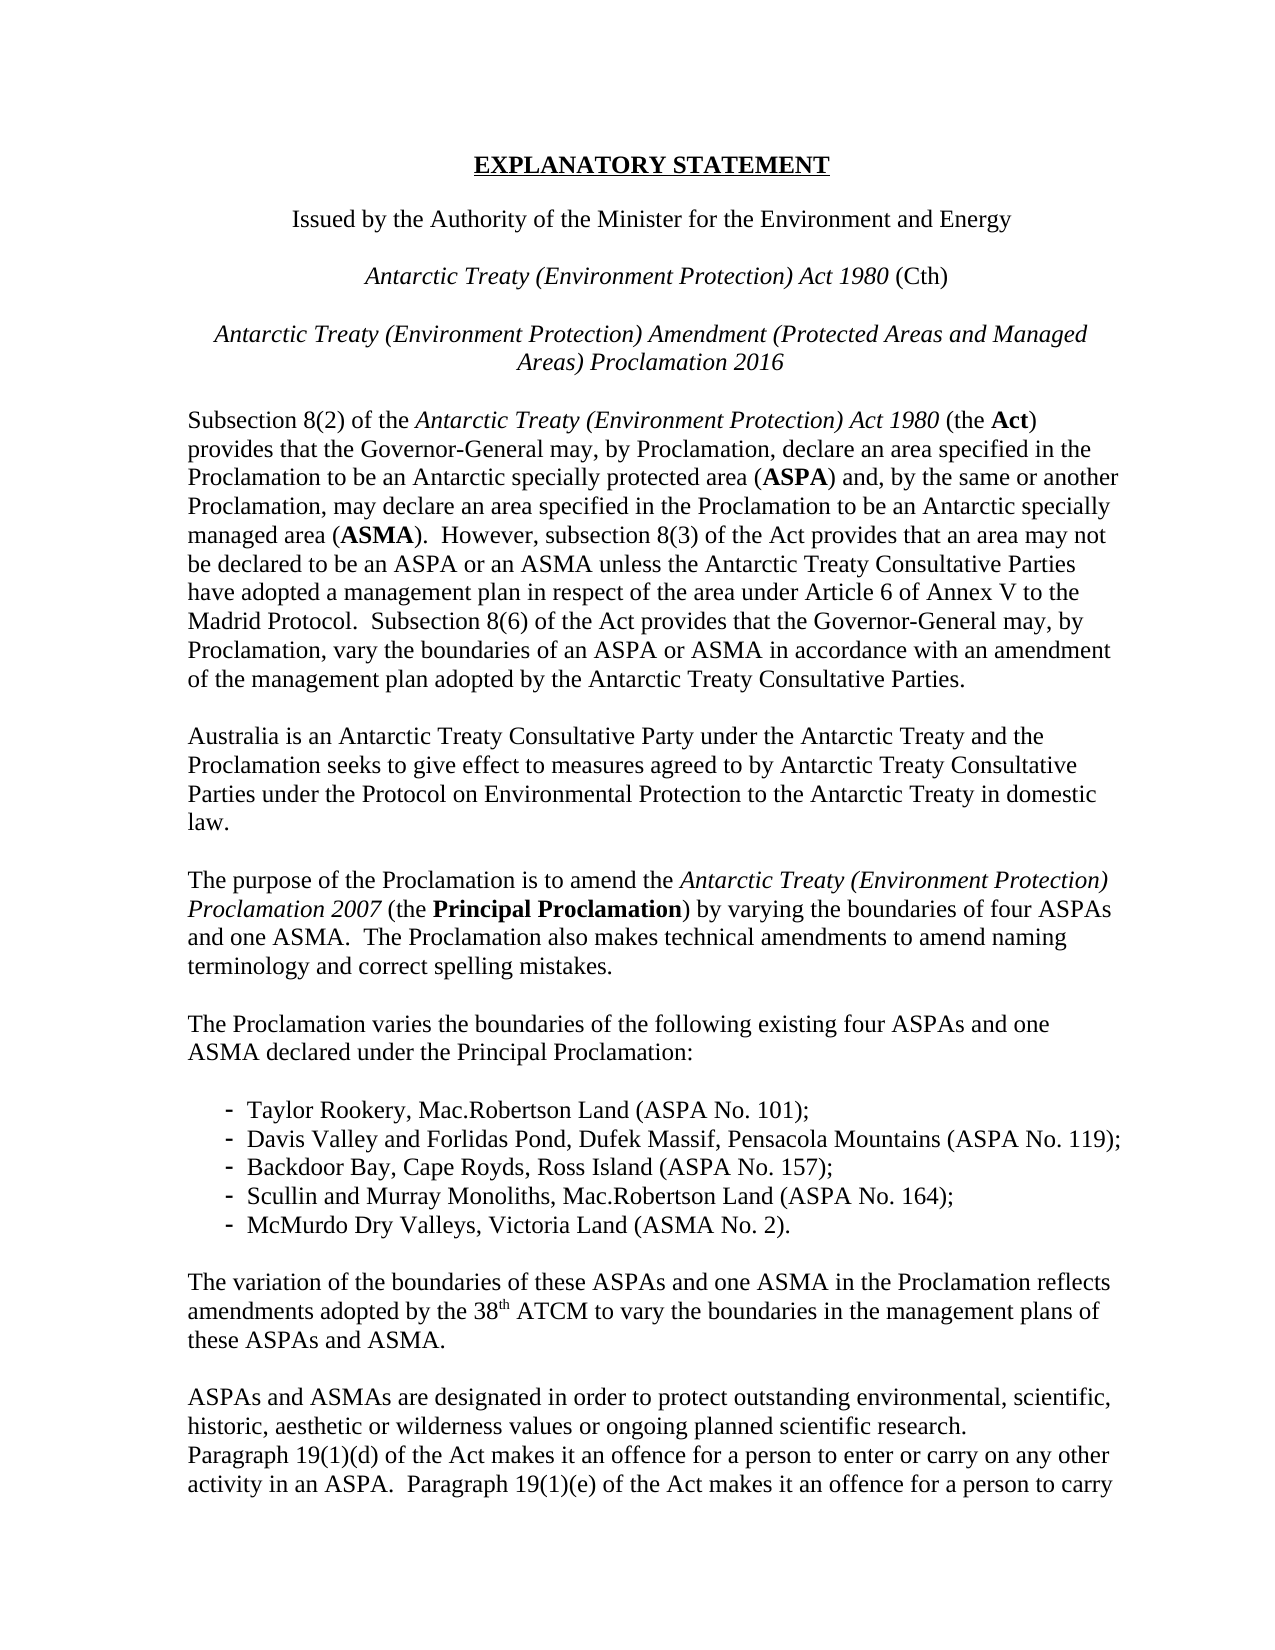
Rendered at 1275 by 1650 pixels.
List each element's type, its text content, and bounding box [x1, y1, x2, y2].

list Taylor Rookery, Mac.Robertson Land (ASPA No. 101); [225, 1095, 1125, 1124]
text EXPLANATORY STATEMENT [187, 150, 1116, 179]
text Antarctic Treaty (Environment Protection) Amendment (Protected Areas and Managed Areas) Proclamation 2016 [187, 319, 1116, 376]
subtitle Antarctic Treaty (Environment Protection) Act 1980 (Cth) [187, 261, 1125, 290]
text The purpose of the Proclamation is to amend the Antarctic Treaty (Environment Protection) Proclamation 2007 (the Principal Proclamation) by varying the boundaries of four ASPAs and one ASMA. The Proclamation also makes technical amendments to amend naming terminology and correct spelling mistakes. [187, 865, 1125, 980]
list Davis Valley and Forlidas Pond, Dufek Massif, Pensacola Mountains (ASPA No. 119); [225, 1124, 1125, 1152]
list McMurdo Dry Valleys, Victoria Land (ASMA No. 2). [225, 1210, 1125, 1239]
text Subsection 8(2) of the Antarctic Treaty (Environment Protection) Act 1980 (the Act) provides that the Governor-General may, by Proclamation, declare an area specified in the Proclamation to be an Antarctic specially protected area (ASPA) and, by the same or another Proclamation, may declare an area specified in the Proclamation to be an Antarctic specially managed area (ASMA). However, subsection 8(3) of the Act provides that an area may not be declared to be an ASPA or an ASMA unless the Antarctic Treaty Consultative Parties have adopted a management plan in respect of the area under Article 6 of Annex V to the Madrid Protocol. Subsection 8(6) of the Act provides that the Governor-General may, by Proclamation, vary the boundaries of an ASPA or ASMA in accordance with an amendment of the management plan adopted by the Antarctic Treaty Consultative Parties. [187, 405, 1125, 692]
list Backdoor Bay, Cape Royds, Ross Island (ASPA No. 157); [225, 1152, 1125, 1181]
subtitle Issued by the Authority of the Minister for the Environment and Energy [187, 204, 1116, 232]
text Australia is an Antarctic Treaty Consultative Party under the Antarctic Treaty and the Proclamation seeks to give effect to measures agreed to by Antarctic Treaty Consultative Parties under the Protocol on Environmental Protection to the Antarctic Treaty in domestic law. [187, 721, 1125, 836]
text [187, 1382, 1116, 1497]
list Scullin and Murray Monoliths, Mac.Robertson Land (ASPA No. 164); [225, 1181, 1125, 1210]
text The variation of the boundaries of these ASPAs and one ASMA in the Proclamation reflects amendments adopted by the 38th ATCM to vary the boundaries in the management plans of these ASPAs and ASMA. [187, 1267, 1125, 1354]
text The Proclamation varies the boundaries of the following existing four ASPAs and one ASMA declared under the Principal Proclamation: [187, 1009, 1125, 1066]
